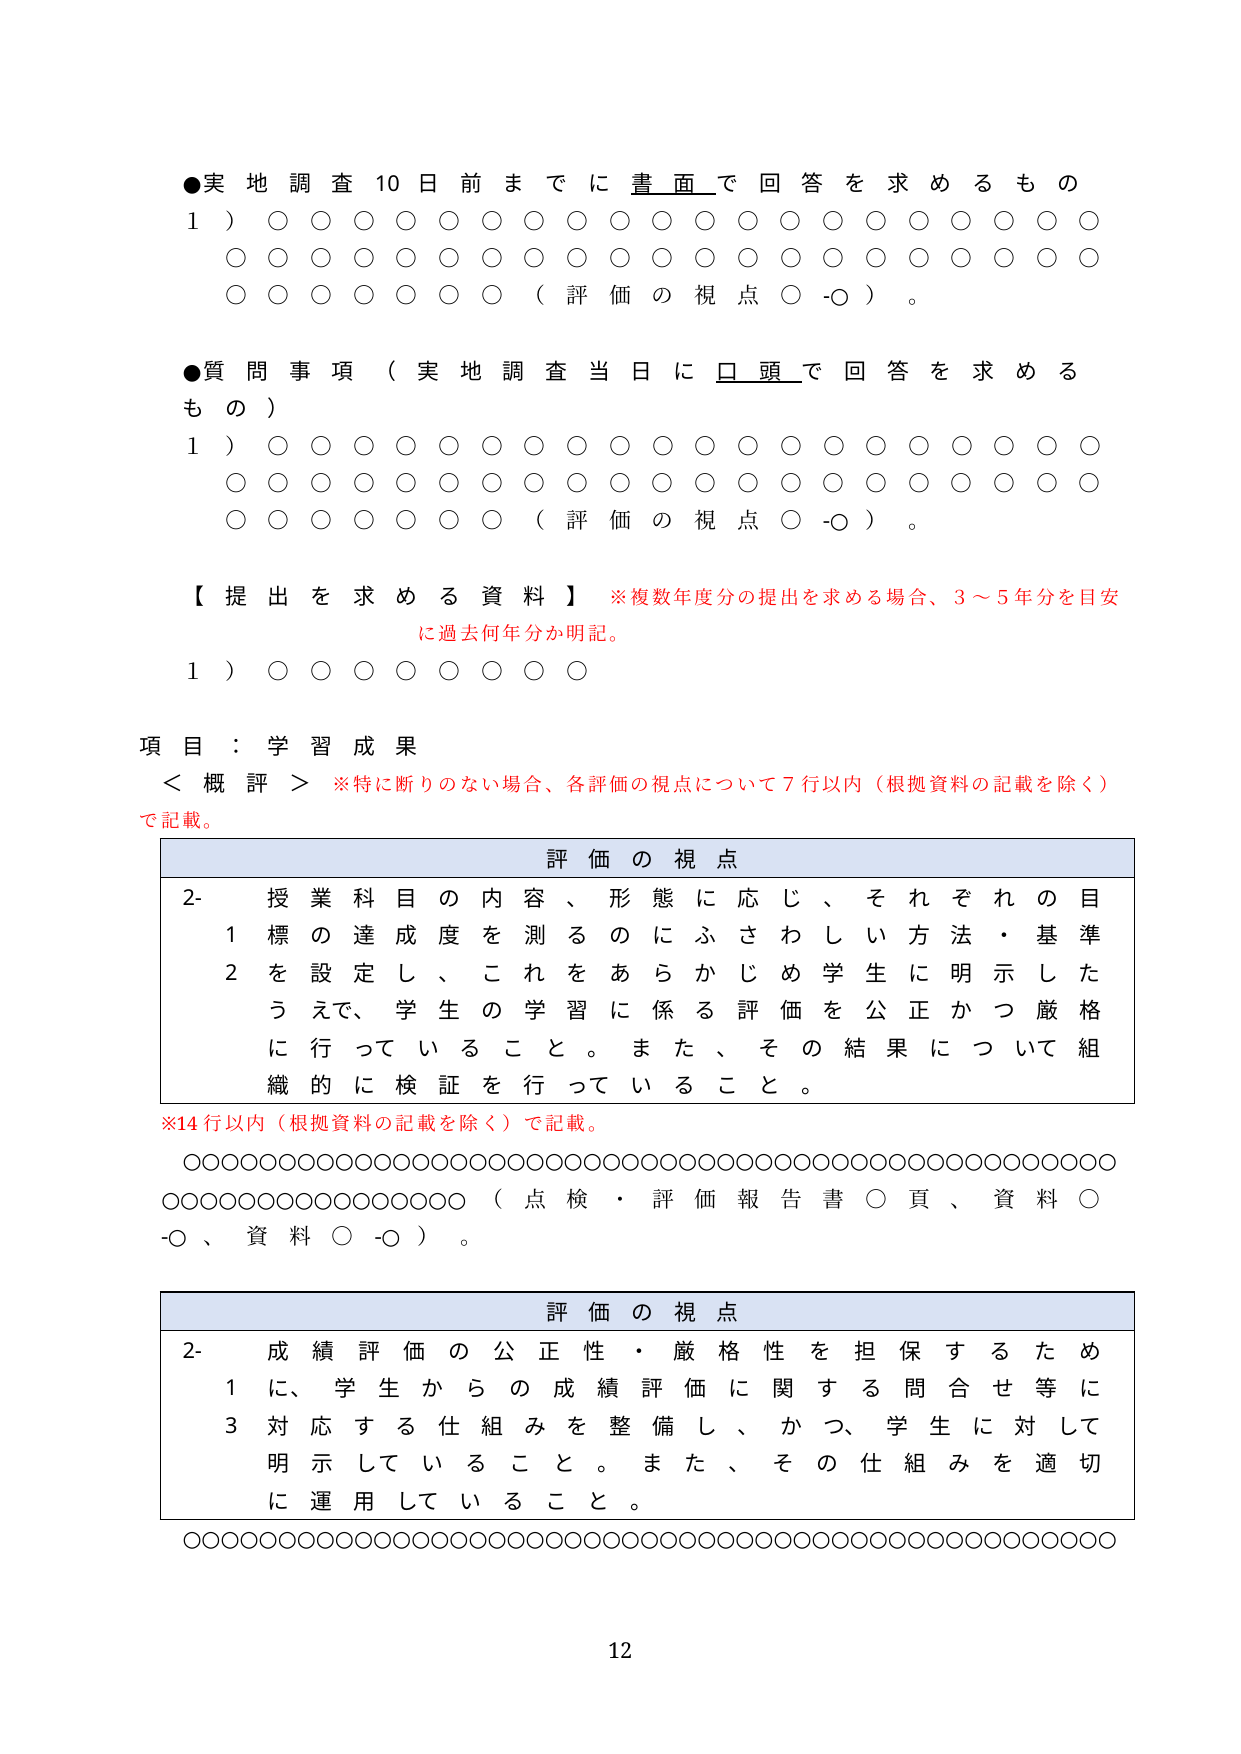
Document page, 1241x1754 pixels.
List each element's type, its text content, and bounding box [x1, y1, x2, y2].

table_cell 成績評価の公正性・厳格性を担保するために、学生からの成績評価に関する問合せ等に対応する仕組みを整備し、かつ、学生に対して明示していること。また、その仕組みを適切に運用していること。 [236, 1331, 1134, 1518]
text 項目：学習成果 [118, 726, 1122, 763]
table_cell 2-13 [161, 1331, 236, 1518]
table_cell 2-12 [161, 878, 236, 1103]
text ●実地調査10日前までに書面で回答を求めるもの [162, 163, 1122, 201]
text １）○○○○○○○○○○○○○○○○○○○○○○○○○○○○○○○○○○○○○○○○○○○○○○○○（評価の視点○-○）。 [169, 201, 1122, 313]
table_cell 授業科目の内容、形態に応じ、それぞれの目標の達成度を測るのにふさわしい方法・基準を設定し、これをあらかじめ学生に明示したうえで、学生の学習に係る評価を公正かつ厳格に行っていること。また、その結果について組織的に検証を行っていること。 [236, 878, 1134, 1103]
text ＜概評＞※特に断りのない場合、各評価の視点について７行以内（根拠資料の記載を除く）で記載。 [139, 763, 1122, 838]
text １）○○○○○○○○○○○○○○○○○○○○○○○○○○○○○○○○○○○○○○○○○○○○○○○○（評価の視点○-○）。 [169, 426, 1122, 538]
table_header 評価の視点 [161, 1293, 1134, 1330]
text ○○○○○○○○○○○○○○○○○○○○○○○○○○○○○○○○○○○○○○○○○○○○○○○○○○○○○○○○○○○○○○○○○（点検・評価報告書○頁、資料○-○、資料○-○）。 [161, 1141, 1122, 1254]
text ●質問事項（実地調査当日に口頭で回答を求めるもの） [162, 351, 1122, 426]
text ※14行以内（根拠資料の記載を除く）で記載。 [161, 1104, 1122, 1141]
text 【提出を求める資料】※複数年度分の提出を求める場合、３～５年分を目安に過去何年分か明記。 [162, 576, 1122, 651]
table_header 評価の視点 [161, 839, 1134, 877]
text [161, 1520, 1122, 1557]
text １）○○○○○○○○ [169, 651, 1122, 688]
